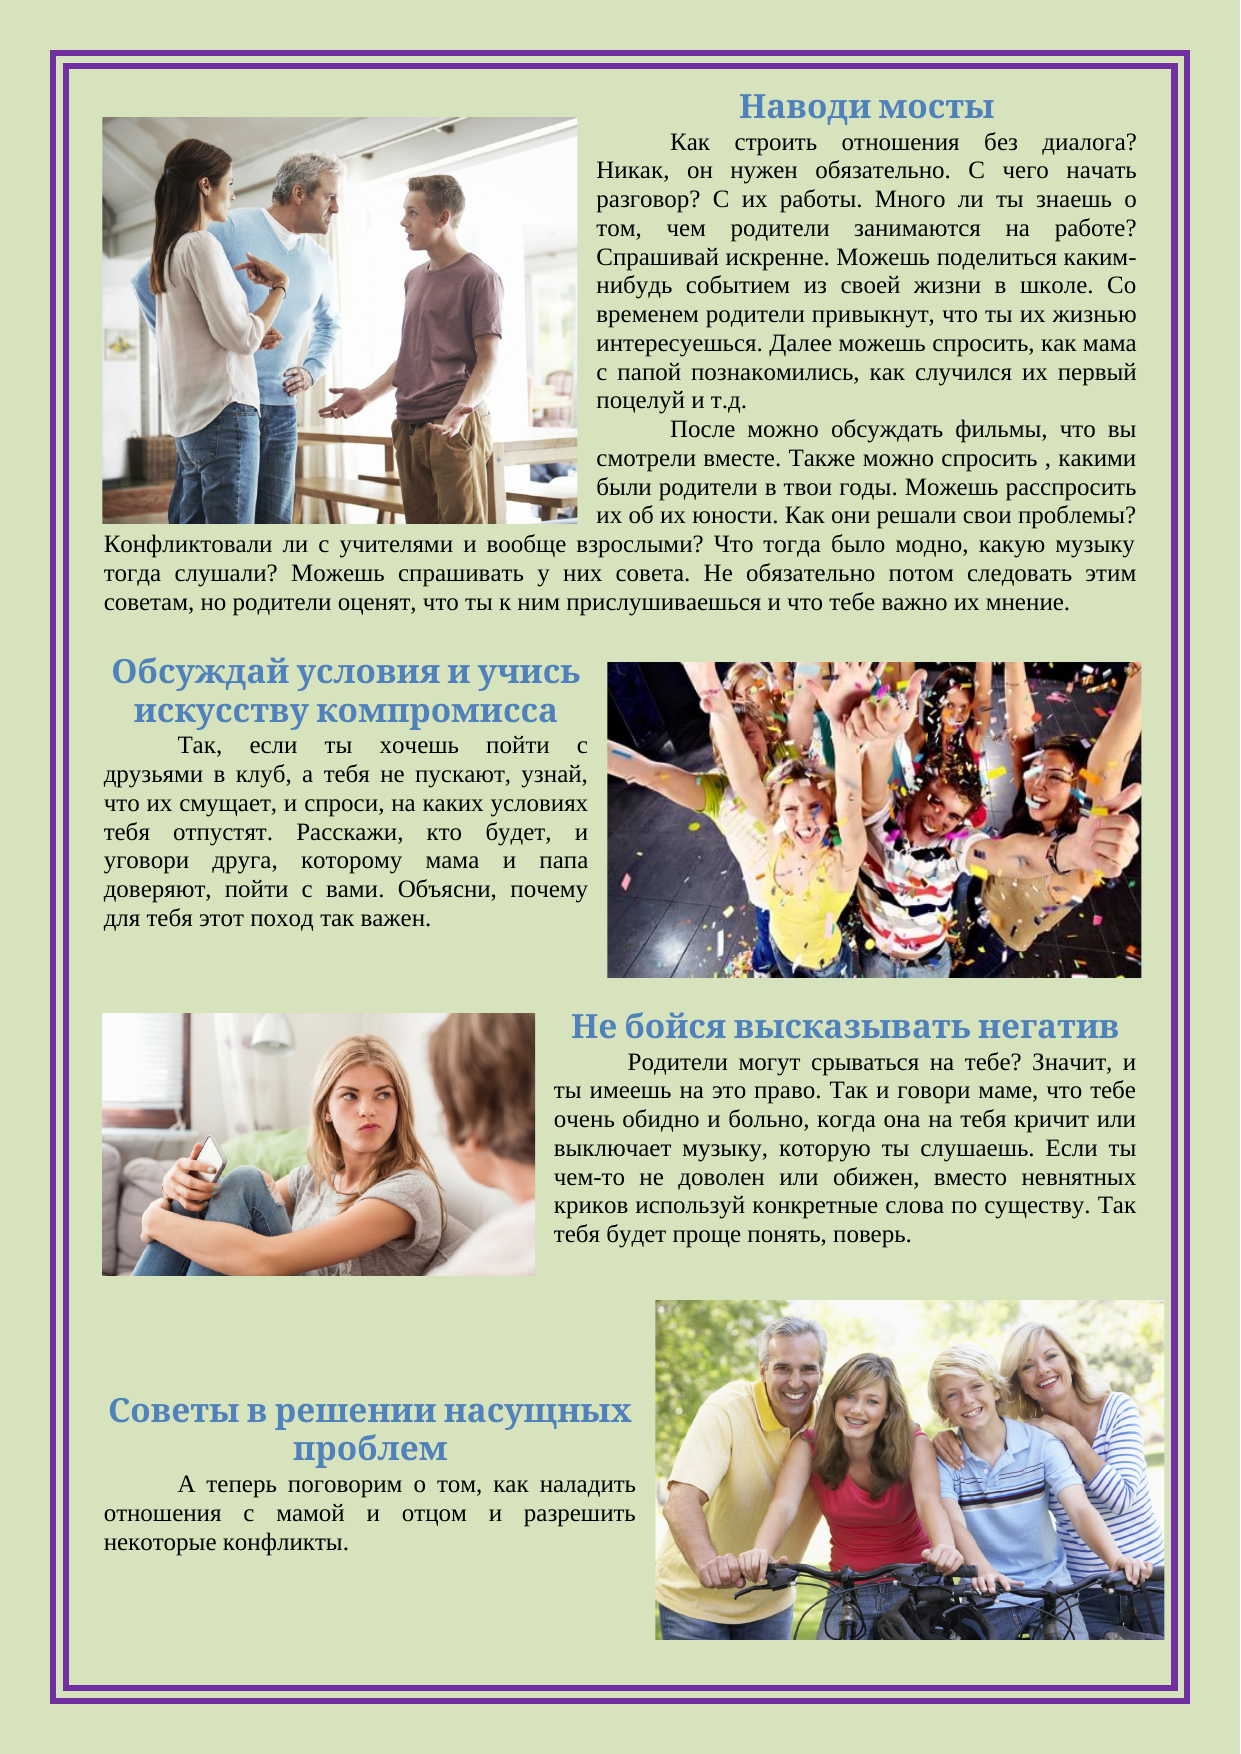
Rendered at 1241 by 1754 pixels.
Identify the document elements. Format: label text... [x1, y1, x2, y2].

text Родители могут срываться на тебе? Значит, и ты имеешь на это право. Так и говори маме, что тебе очень обидно и больно, когда она на тебя кричит или выключает музыку, которую ты слушаешь. Если ты чем-то не доволен или обижен, вместо невнятных криков используй конкретные слова по существу. Так тебя будет проще понять, поверь. [536, 1047, 1137, 1248]
picture [102, 1013, 536, 1276]
subtitle Наводи мосты [103, 88, 1137, 127]
text Так, если ты хочешь пойти с друзьями в клуб, а тебя не пускают, узнай, что их смущает, и спроси, на каких условиях тебя отпустят. Расскажи, кто будет, и уговори друга, которому мама и папа доверяют, пойти с вами. Объясни, почему для тебя этот поход так важен. [103, 731, 607, 932]
picture [655, 1300, 1165, 1640]
text После можно обсуждать фильмы, что вы смотрели вместе. Также можно спросить , какими были родители в твои годы. Можешь расспросить их об их юности. Как они решали свои проблемы? Конфликтовали ли с учителями и вообще взрослыми? Что тогда было модно, какую музыку тогда слушали? Можешь спрашивать у них совета. Не обязательно потом следовать этим советам, но родители оценят, что ты к ним прислушиваешься и что тебе важно их мнение. [103, 414, 1137, 616]
text А теперь поговорим о том, как наладить отношения с мамой и отцом и разрешить некоторые конфликты. [103, 1469, 655, 1555]
picture [102, 117, 578, 524]
subtitle Обсуждай условия и учись искусству компромисса [103, 654, 1137, 731]
text Как строить отношения без диалога? Никак, он нужен обязательно. С чего начать разговор? С их работы. Много ли ты знаешь о том, чем родители занимаются на работе? Спрашивай искренне. Можешь поделиться каким-нибудь событием из своей жизни в школе. Со временем родители привыкнут, что ты их жизнью интересуешься. Далее можешь спросить, как мама с папой познакомились, как случился их первый поцелуй и т.д. [578, 127, 1137, 414]
subtitle Не бойся высказывать негатив [103, 1008, 1137, 1047]
picture [607, 662, 1142, 978]
subtitle Советы в решении насущных проблем [103, 1392, 655, 1469]
